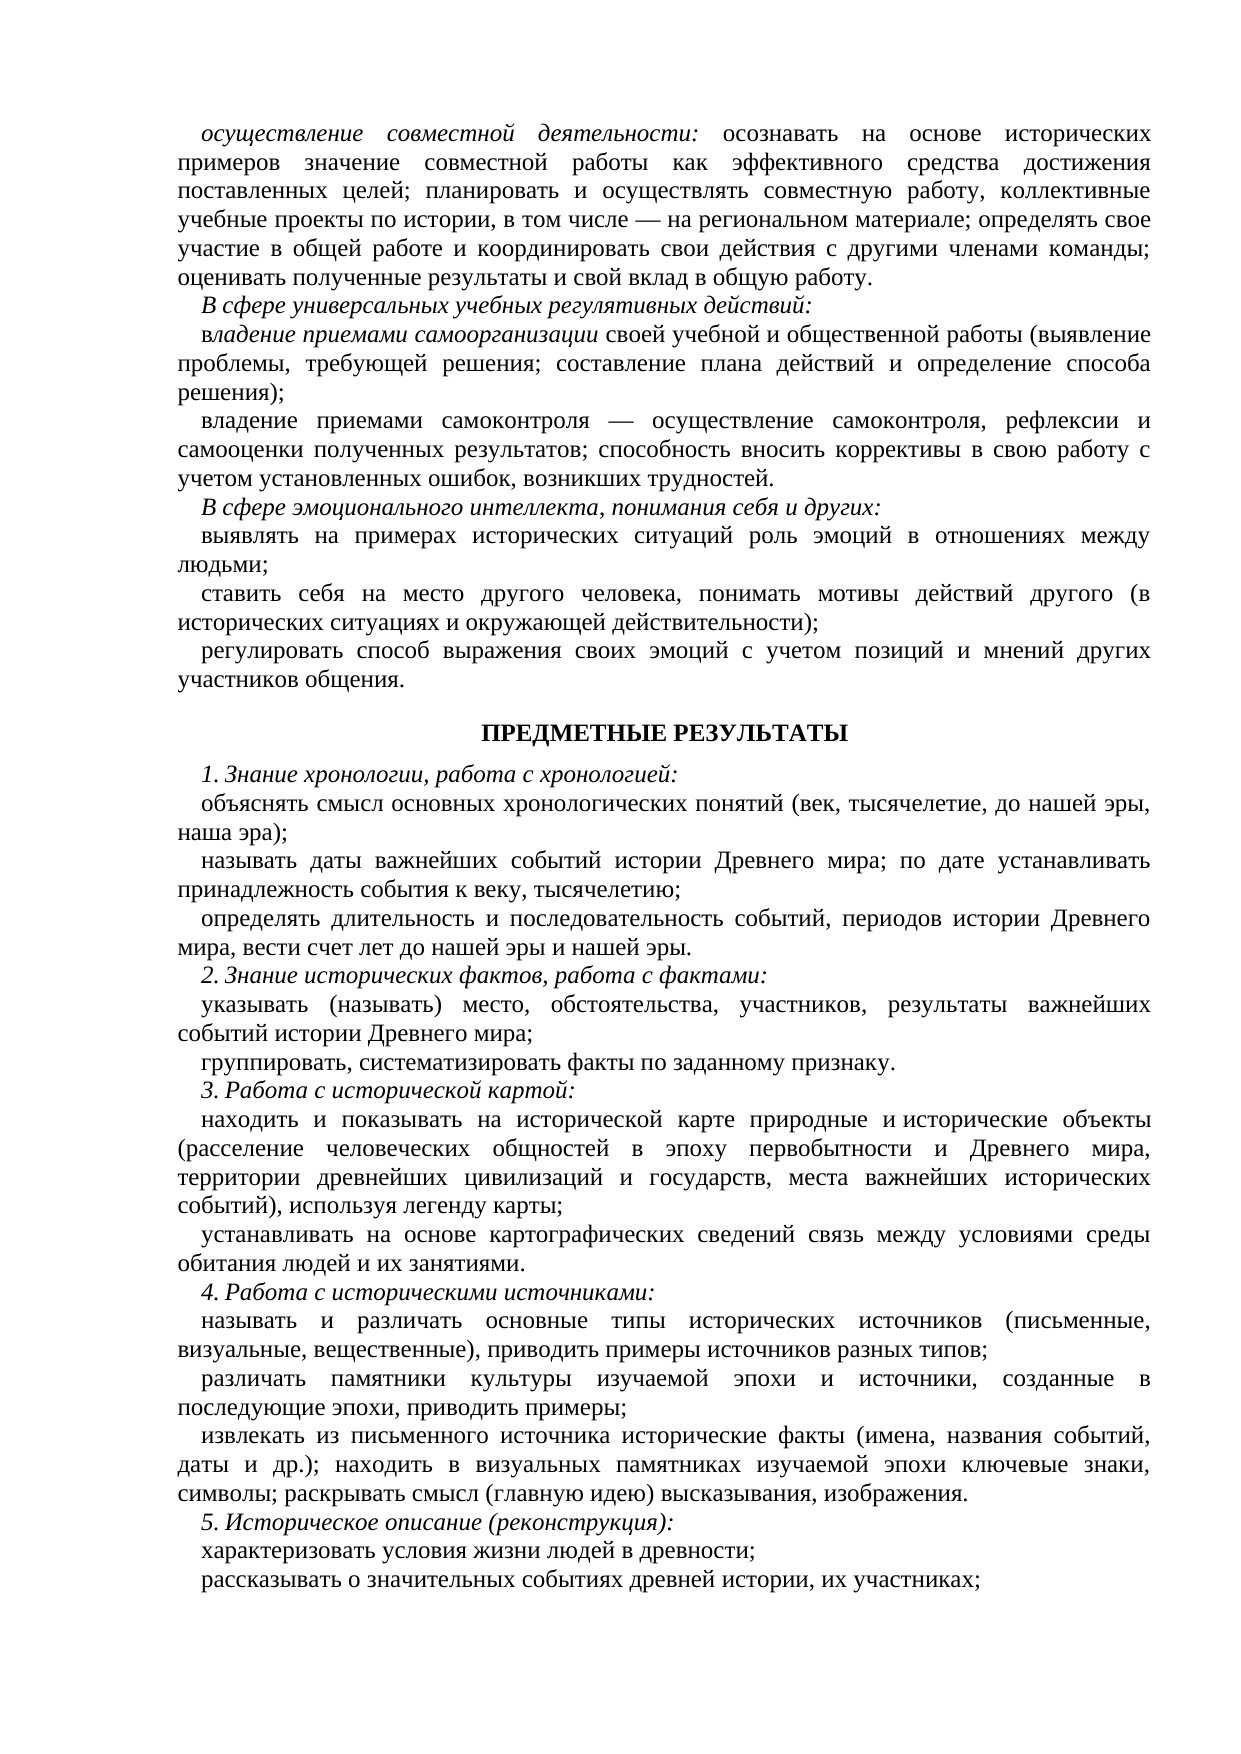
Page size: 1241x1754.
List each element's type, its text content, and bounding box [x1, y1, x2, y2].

text извлекать из письменного источника исторические факты (имена, названия событий, даты и др.); находить в визуальных памятниках изучаемой эпохи ключевые знаки, символы; раскрывать смысл (главную идею) высказывания, изображения. [177, 1421, 1152, 1507]
text устанавливать на основе картографических сведений связь между условиями среды обитания людей и их занятиями. [177, 1219, 1152, 1277]
text В сфере эмоционального интеллекта, понимания себя и других: [177, 492, 1152, 521]
text называть и различать основные типы исторических источников (письменные, визуальные, вещественные), приводить примеры источников разных типов; [177, 1306, 1152, 1363]
text выявлять на примерах исторических ситуаций роль эмоций в отношениях между людьми; [177, 521, 1152, 578]
text владение приемами самоорганизации своей учебной и общественной работы (выявление проблемы, требующей решения; составление плана действий и определение способа решения); [177, 319, 1152, 406]
text 5. Историческое описание (реконструкция): [177, 1507, 1152, 1536]
text 3. Работа с исторической картой: [177, 1076, 1152, 1104]
text ПРЕДМЕТНЫЕ РЕЗУЛЬТАТЫ [177, 718, 1152, 747]
text ставить себя на место другого человека, понимать мотивы действий другого (в исторических ситуациях и окружающей действительности); [177, 578, 1152, 636]
text находить и показывать на исторической карте природные и исторические объекты (расселение человеческих общностей в эпоху первобытности и Древнего мира, территории древнейших цивилизаций и государств, места важнейших исторических событий), используя легенду карты; [177, 1104, 1152, 1219]
text определять длительность и последовательность событий, периодов истории Древнего мира, вести счет лет до нашей эры и нашей эры. [177, 903, 1152, 961]
text владение приемами самоконтроля — осуществление самоконтроля, рефлексии и самооценки полученных результатов; способность вносить коррективы в свою работу с учетом установленных ошибок, возникших трудностей. [177, 406, 1152, 492]
text различать памятники культуры изучаемой эпохи и источники, созданные в последующие эпохи, приводить примеры; [177, 1363, 1152, 1421]
text 2. Знание исторических фактов, работа с фактами: [177, 961, 1152, 989]
text 4. Работа с историческими источниками: [177, 1277, 1152, 1306]
text объяснять смысл основных хронологических понятий (век, тысячелетие, до нашей эры, наша эра); [177, 788, 1152, 846]
text характеризовать условия жизни людей в древности; [177, 1536, 1152, 1564]
text осуществление совместной деятельности: осознавать на основе исторических примеров значение совместной работы как эффективного средства достижения поставленных целей; планировать и осуществлять совместную работу, коллективные учебные проекты по истории, в том числе — на региональном материале; определять свое участие в общей работе и координировать свои действия с другими членами команды; оценивать полученные результаты и свой вклад в общую работу. [177, 118, 1152, 291]
text В сфере универсальных учебных регулятивных действий: [177, 291, 1152, 319]
text группировать, систематизировать факты по заданному признаку. [177, 1047, 1152, 1076]
text рассказывать о значительных событиях древней истории, их участниках; [177, 1564, 1152, 1593]
text называть даты важнейших событий истории Древнего мира; по дате устанавливать принадлежность события к веку, тысячелетию; [177, 846, 1152, 903]
text регулировать способ выражения своих эмоций с учетом позиций и мнений других участников общения. [177, 636, 1152, 693]
text 1. Знание хронологии, работа с хронологией: [177, 759, 1152, 788]
text указывать (называть) место, обстоятельства, участников, результаты важнейших событий истории Древнего мира; [177, 989, 1152, 1047]
